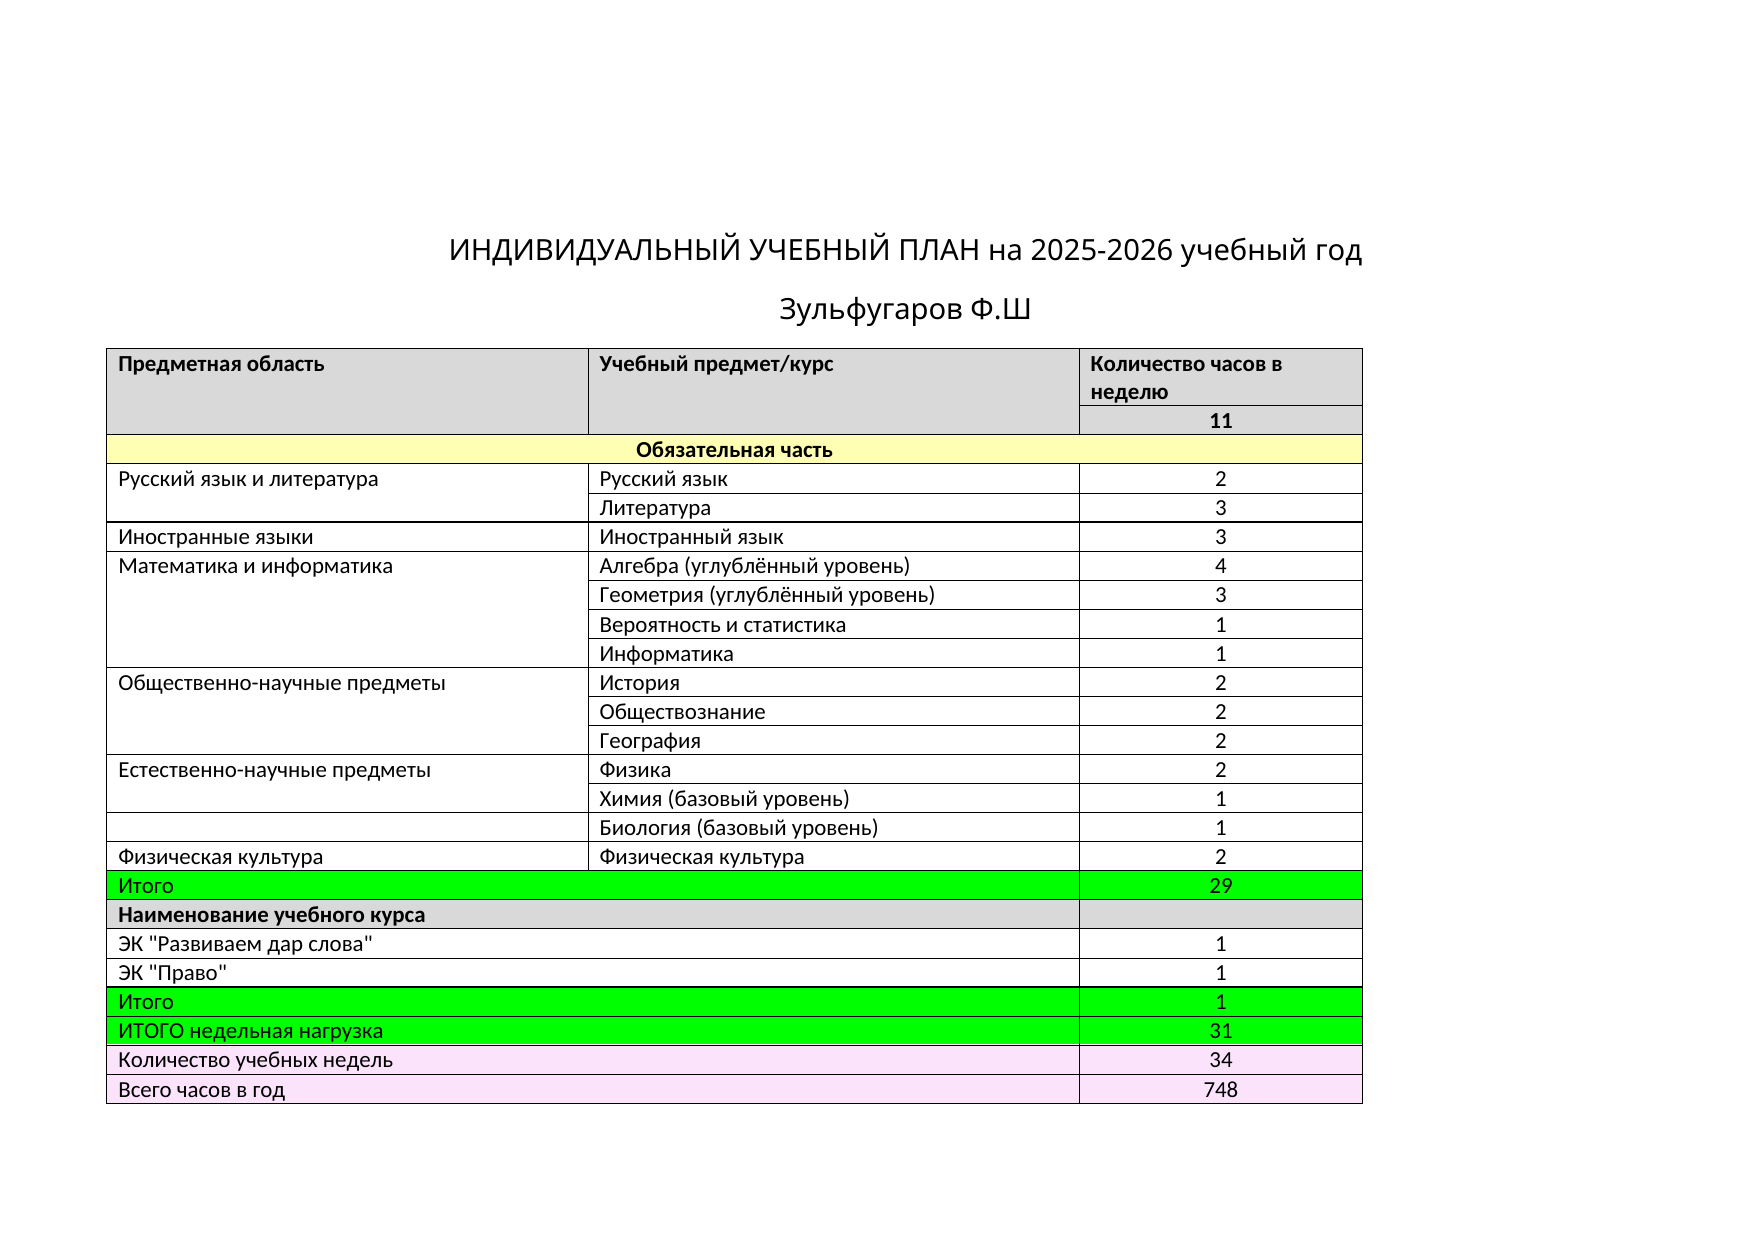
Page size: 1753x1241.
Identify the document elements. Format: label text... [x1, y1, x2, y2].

table_cell 1 [1080, 610, 1362, 638]
table_cell Информатика [589, 639, 1079, 667]
table_cell История [589, 668, 1079, 696]
text Зульфугаров Ф.Ш [118, 289, 1634, 328]
table_cell Общественно-научные предметы [107, 668, 588, 754]
table_cell Естественно-научные предметы [107, 755, 588, 812]
table_cell Геометрия (углублённый уровень) [589, 581, 1079, 609]
table_cell 3 [1080, 523, 1362, 551]
table_cell Русский язык и литература [107, 464, 588, 521]
table_cell 34 [1080, 1046, 1362, 1074]
table_cell Физическая культура [107, 842, 588, 870]
table_cell Обществознание [589, 697, 1079, 725]
table_cell Иностранные языки [107, 523, 588, 551]
table_cell 3 [1080, 494, 1362, 521]
table_cell Обязательная часть [107, 435, 1362, 463]
table_header Предметная область [107, 349, 588, 434]
table_cell 2 [1080, 842, 1362, 870]
table_cell Наименование учебного курса [107, 900, 1079, 928]
table_cell Химия (базовый уровень) [589, 784, 1079, 812]
table_cell Иностранный язык [589, 523, 1079, 551]
table_cell 31 [1080, 1017, 1362, 1044]
table_cell Физическая культура [589, 842, 1079, 870]
table_cell [107, 813, 588, 841]
table_header Количество часов в неделю [1080, 349, 1362, 405]
table_cell 3 [1080, 581, 1362, 609]
table_cell 2 [1080, 668, 1362, 696]
table_cell ЭК "Развиваем дар слова" [107, 929, 1079, 957]
table_cell 1 [1080, 929, 1362, 957]
table_cell 2 [1080, 464, 1362, 492]
table_cell Всего часов в год [107, 1075, 1079, 1103]
table_cell Количество учебных недель [107, 1046, 1079, 1074]
table_cell Физика [589, 755, 1079, 783]
text ИНДИВИДУАЛЬНЫЙ УЧЕБНЫЙ ПЛАН на 2025-2026 учебный год [118, 229, 1634, 269]
table_cell Литература [589, 494, 1079, 521]
table_cell 2 [1080, 726, 1362, 754]
table_cell ИТОГО недельная нагрузка [107, 1017, 1079, 1044]
table_cell 11 [1080, 406, 1362, 434]
table_cell ЭК "Право" [107, 959, 1079, 986]
table_cell География [589, 726, 1079, 754]
table_cell 2 [1080, 697, 1362, 725]
table_cell 1 [1080, 639, 1362, 667]
table_cell Русский язык [589, 464, 1079, 492]
table_cell 29 [1080, 871, 1362, 899]
table_header Учебный предмет/курс [589, 349, 1079, 434]
table_cell 4 [1080, 552, 1362, 579]
table_cell Биология (базовый уровень) [589, 813, 1079, 841]
table_cell 1 [1080, 784, 1362, 812]
table_cell Итого [107, 988, 1079, 1016]
table_cell 2 [1080, 755, 1362, 783]
table_cell Итого [107, 871, 1079, 899]
table_cell Математика и информатика [107, 552, 588, 667]
table_cell [1080, 900, 1362, 928]
table_cell Вероятность и статистика [589, 610, 1079, 638]
table_cell Алгебра (углублённый уровень) [589, 552, 1079, 579]
table_cell 1 [1080, 988, 1362, 1016]
table_cell 748 [1080, 1075, 1362, 1103]
table_cell 1 [1080, 813, 1362, 841]
table_cell 1 [1080, 959, 1362, 986]
